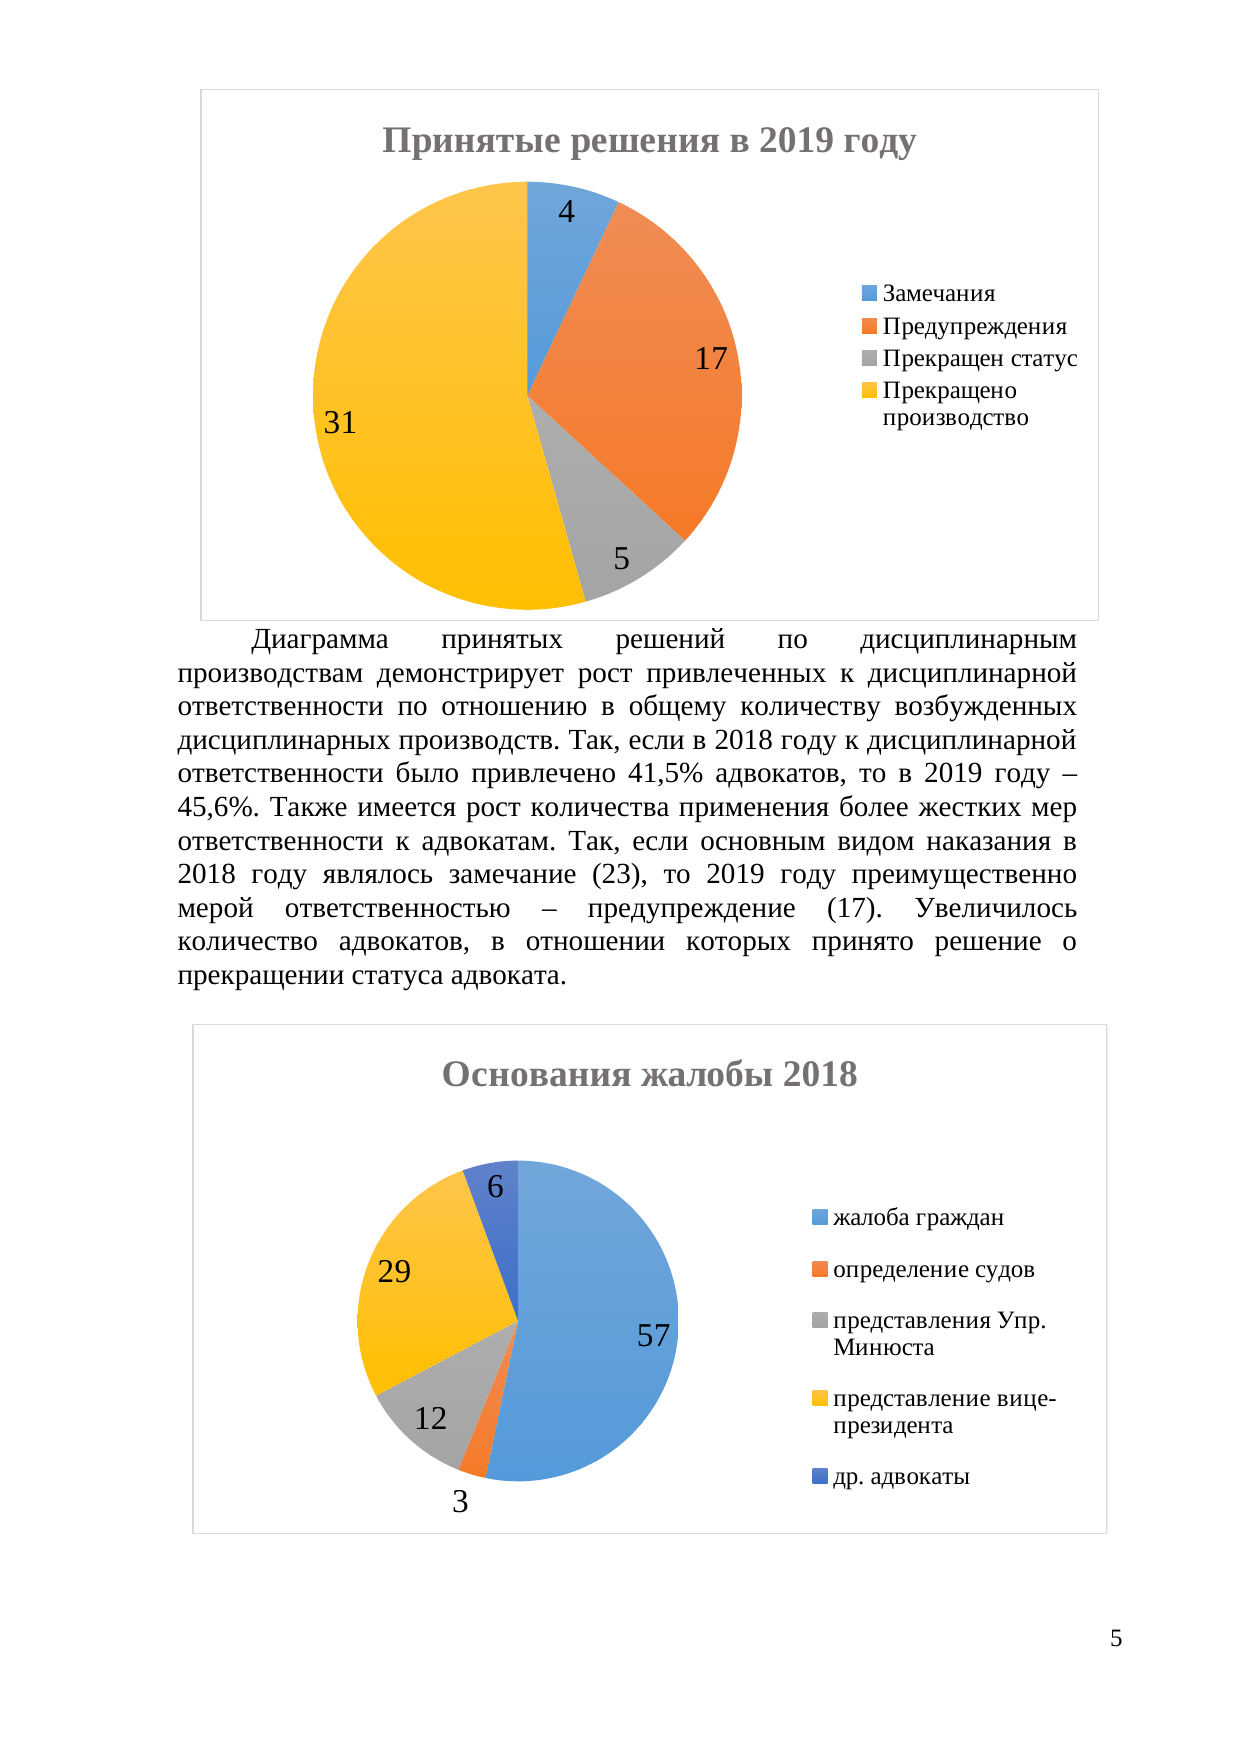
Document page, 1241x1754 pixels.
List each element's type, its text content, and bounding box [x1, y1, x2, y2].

text Диаграмма принятых решений по дисциплинарным производствам демонстрирует рост привлеченных к дисциплинарной ответственности по отношению в общему количеству возбужденных дисциплинарных производств. Так, если в 2018 году к дисциплинарной ответственности было привлечено 41,5% адвокатов, то в 2019 году – 45,6%. Также имеется рост количества применения более жестких мер ответственности к адвокатам. Так, если основным видом наказания в 2018 году являлось замечание (23), то 2019 году преимущественно мерой ответственностью – предупреждение (17). Увеличилось количество адвокатов, в отношении которых принято решение о прекращении статуса адвоката. [177, 621, 1078, 990]
